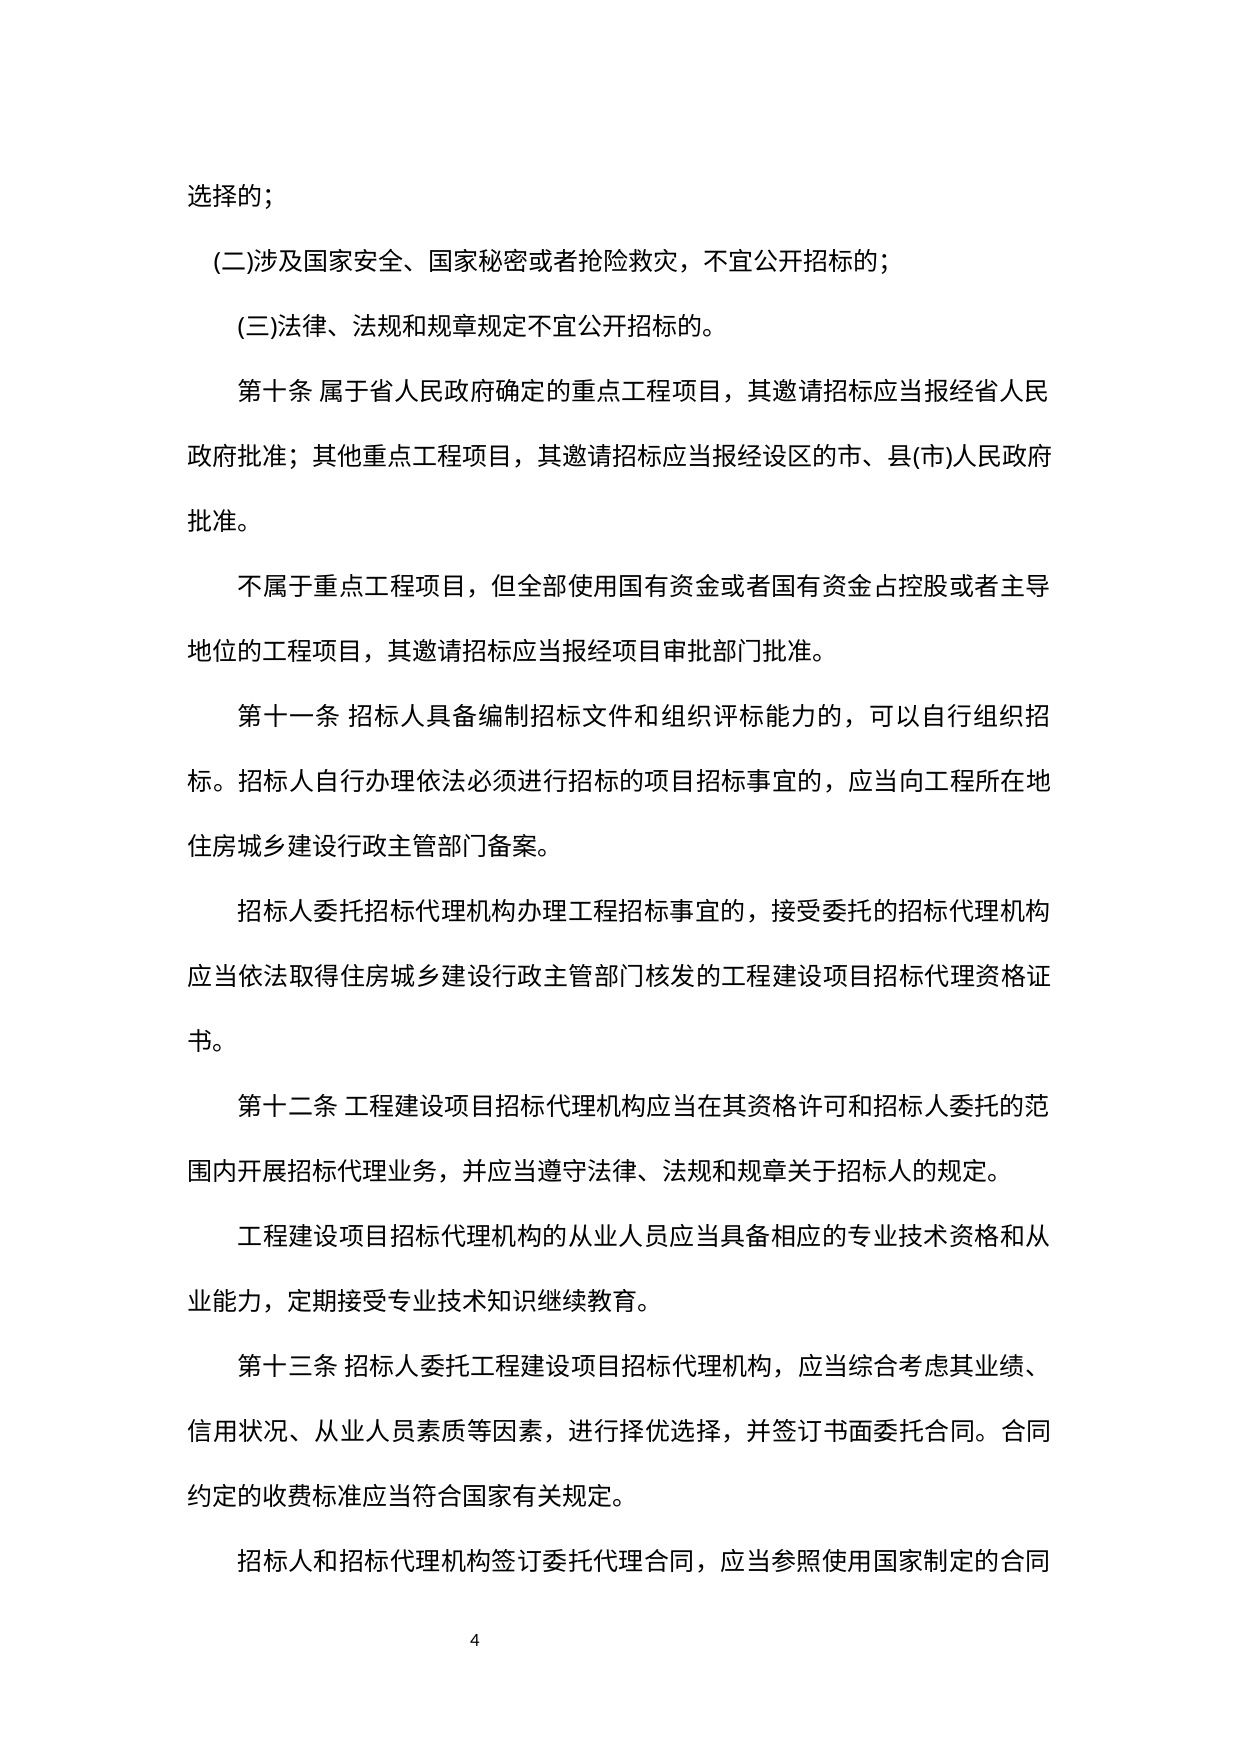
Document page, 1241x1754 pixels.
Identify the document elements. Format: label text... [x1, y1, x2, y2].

text 第十二条 工程建设项目招标代理机构应当在其资格许可和招标人委托的范围内开展招标代理业务，并应当遵守法律、法规和规章关于招标人的规定。 [187, 1072, 1053, 1202]
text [187, 162, 1053, 227]
text 不属于重点工程项目，但全部使用国有资金或者国有资金占控股或者主导地位的工程项目，其邀请招标应当报经项目审批部门批准。 [187, 552, 1053, 682]
text 工程建设项目招标代理机构的从业人员应当具备相应的专业技术资格和从业能力，定期接受专业技术知识继续教育。 [187, 1202, 1053, 1332]
text (三)法律、法规和规章规定不宜公开招标的。 [187, 292, 1053, 357]
text 第十一条 招标人具备编制招标文件和组织评标能力的，可以自行组织招标。招标人自行办理依法必须进行招标的项目招标事宜的，应当向工程所在地住房城乡建设行政主管部门备案。 [187, 682, 1053, 877]
text 第十三条 招标人委托工程建设项目招标代理机构，应当综合考虑其业绩、信用状况、从业人员素质等因素，进行择优选择，并签订书面委托合同。合同约定的收费标准应当符合国家有关规定。 [187, 1332, 1053, 1527]
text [187, 1527, 1053, 1592]
text (二)涉及国家安全、国家秘密或者抢险救灾，不宜公开招标的； [187, 227, 1053, 292]
text 第十条 属于省人民政府确定的重点工程项目，其邀请招标应当报经省人民政府批准；其他重点工程项目，其邀请招标应当报经设区的市、县(市)人民政府批准。 [187, 357, 1053, 552]
text 招标人委托招标代理机构办理工程招标事宜的，接受委托的招标代理机构应当依法取得住房城乡建设行政主管部门核发的工程建设项目招标代理资格证书。 [187, 877, 1053, 1072]
